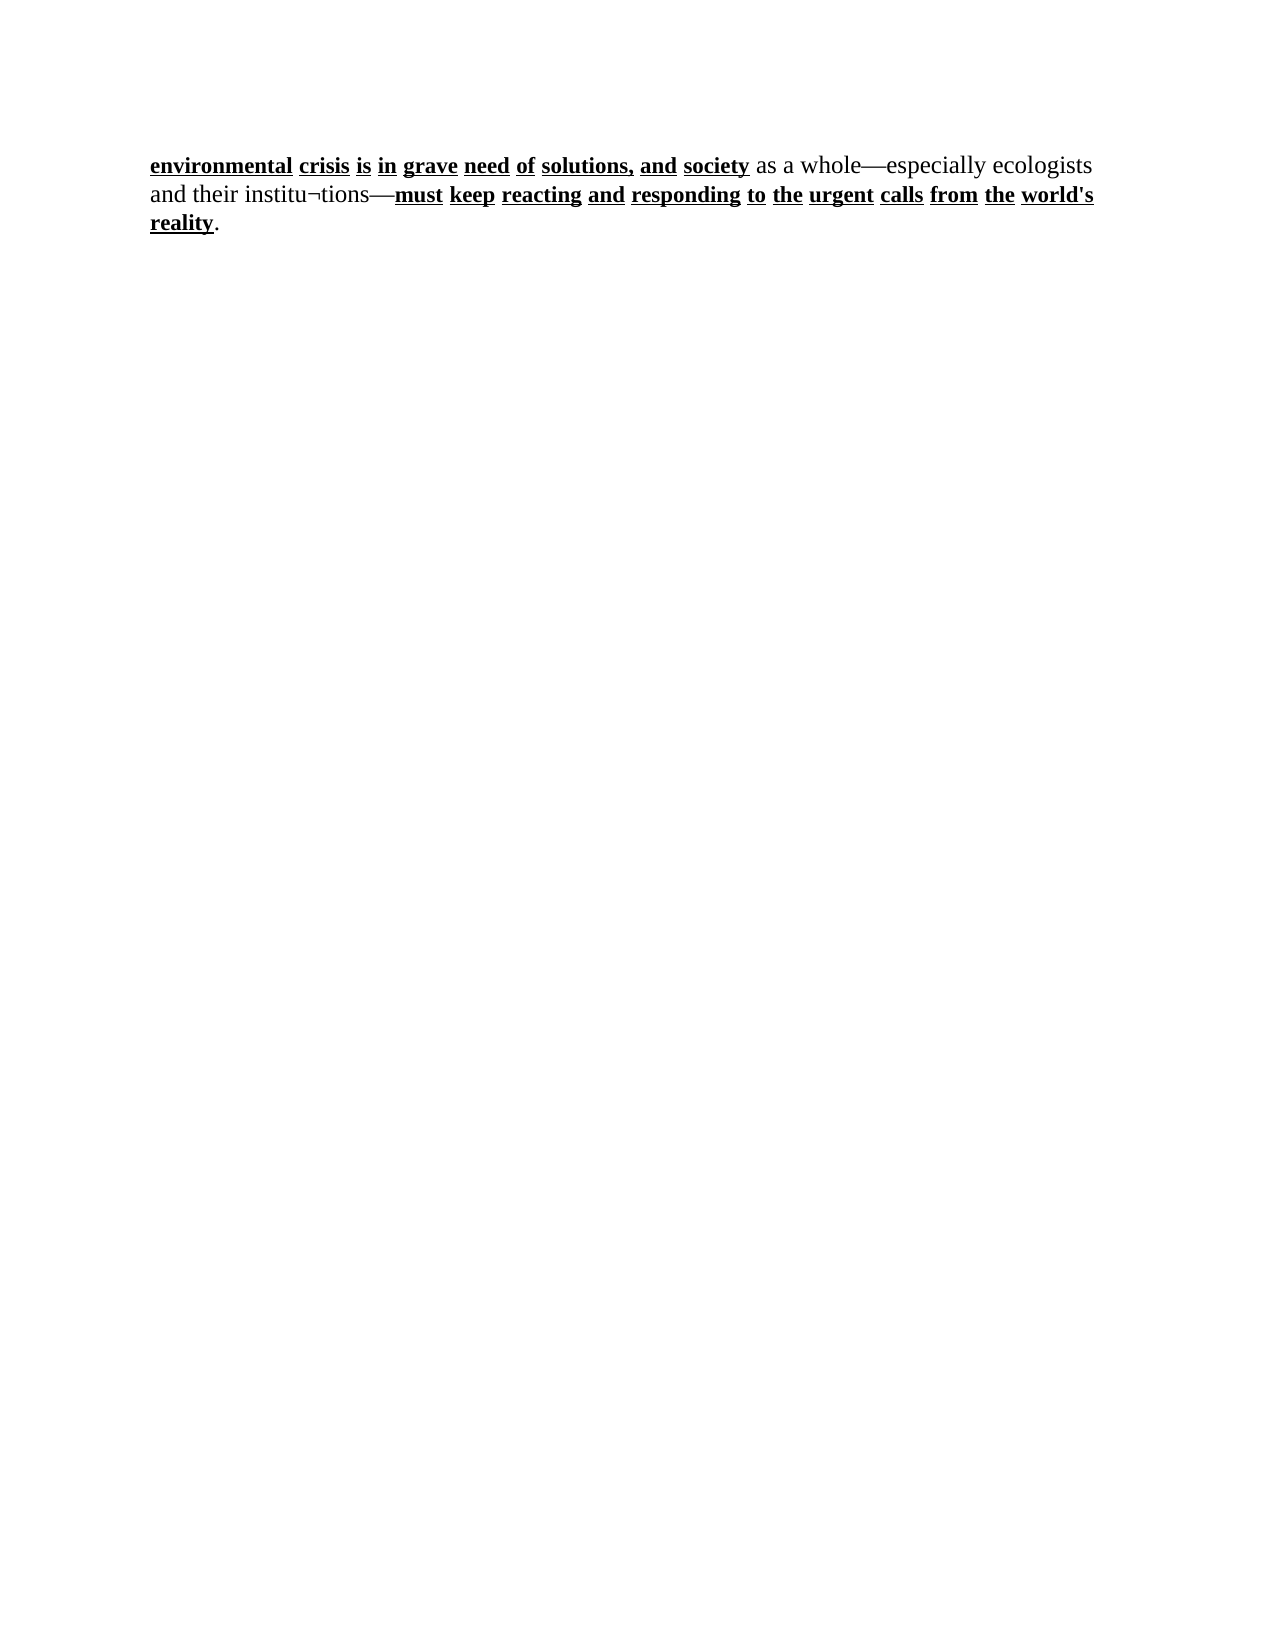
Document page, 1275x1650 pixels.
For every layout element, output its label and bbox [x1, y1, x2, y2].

text [150, 150, 1125, 236]
